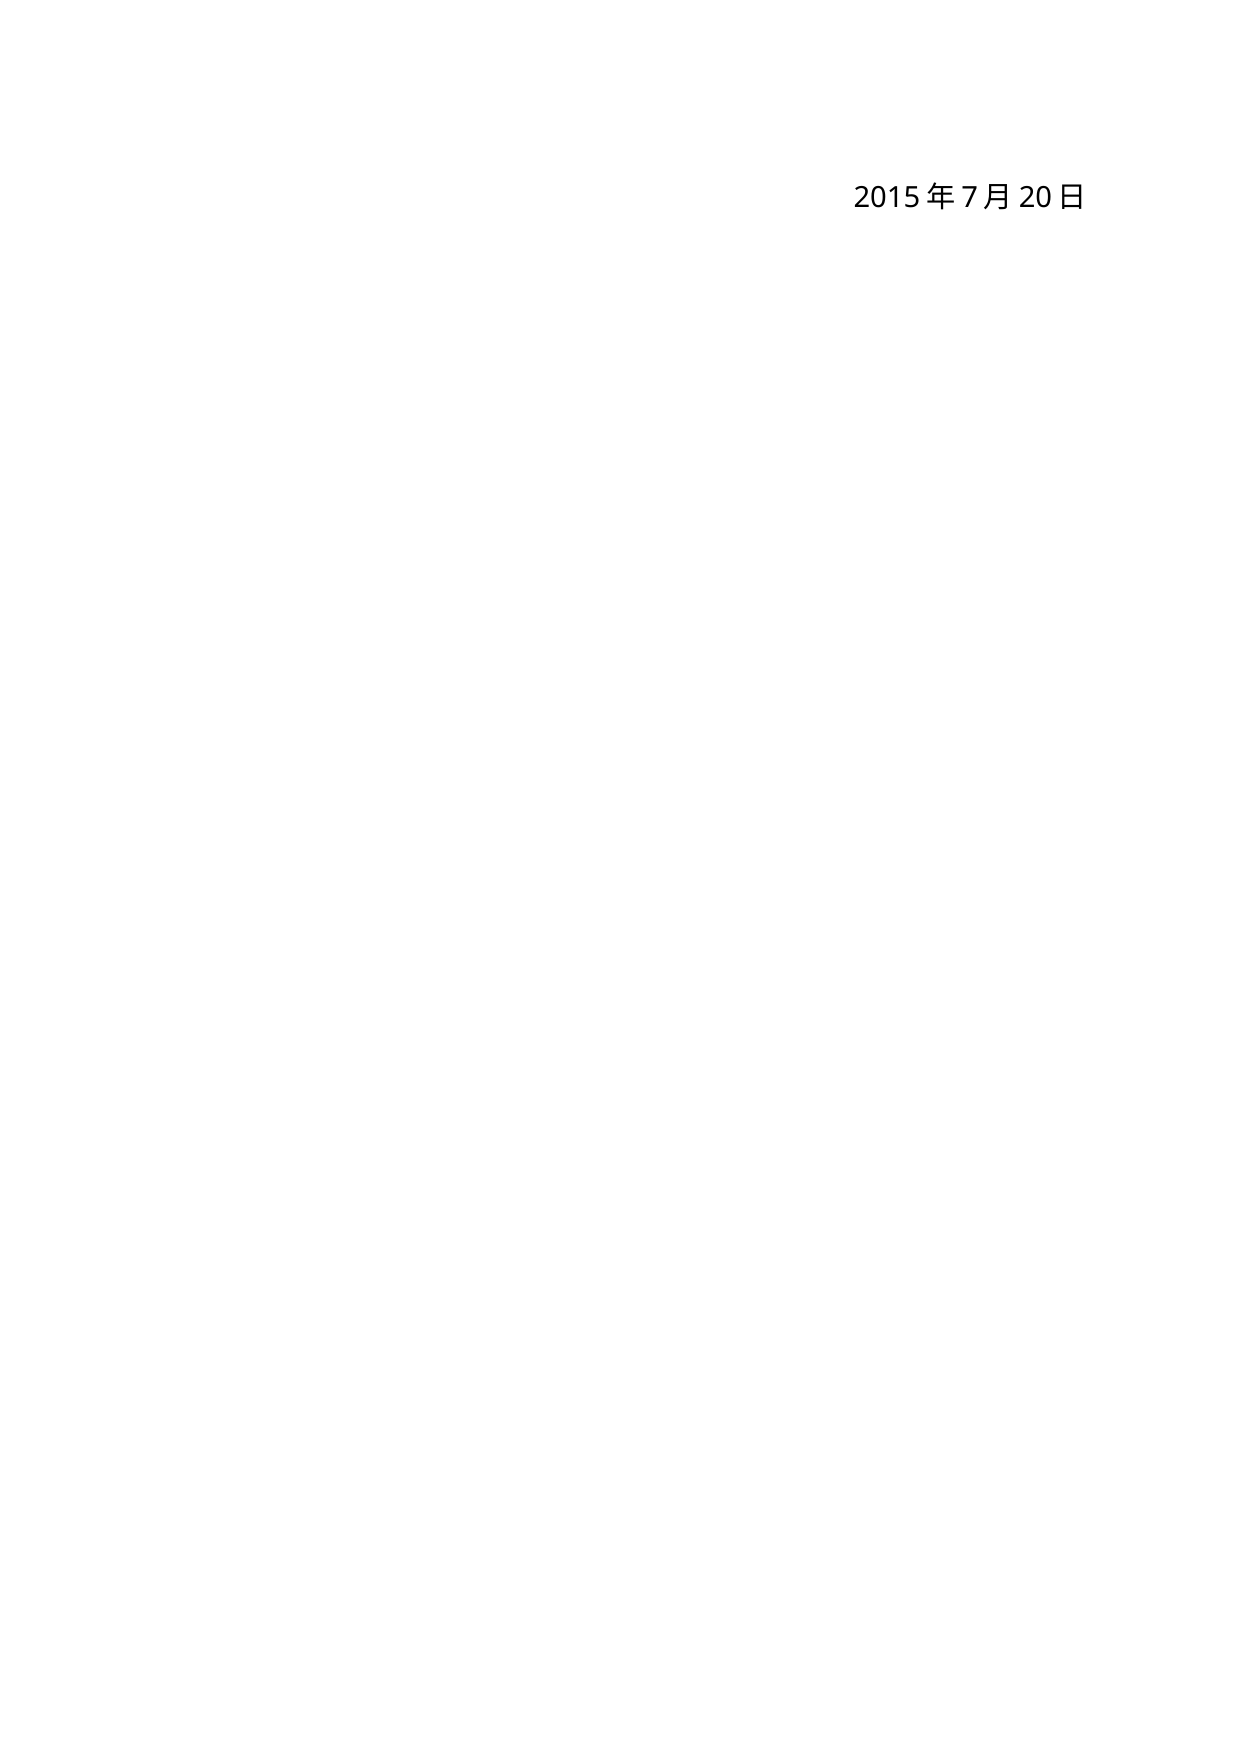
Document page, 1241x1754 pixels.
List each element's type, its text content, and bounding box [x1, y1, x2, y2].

text 2015年7月20日 [153, 162, 1087, 227]
